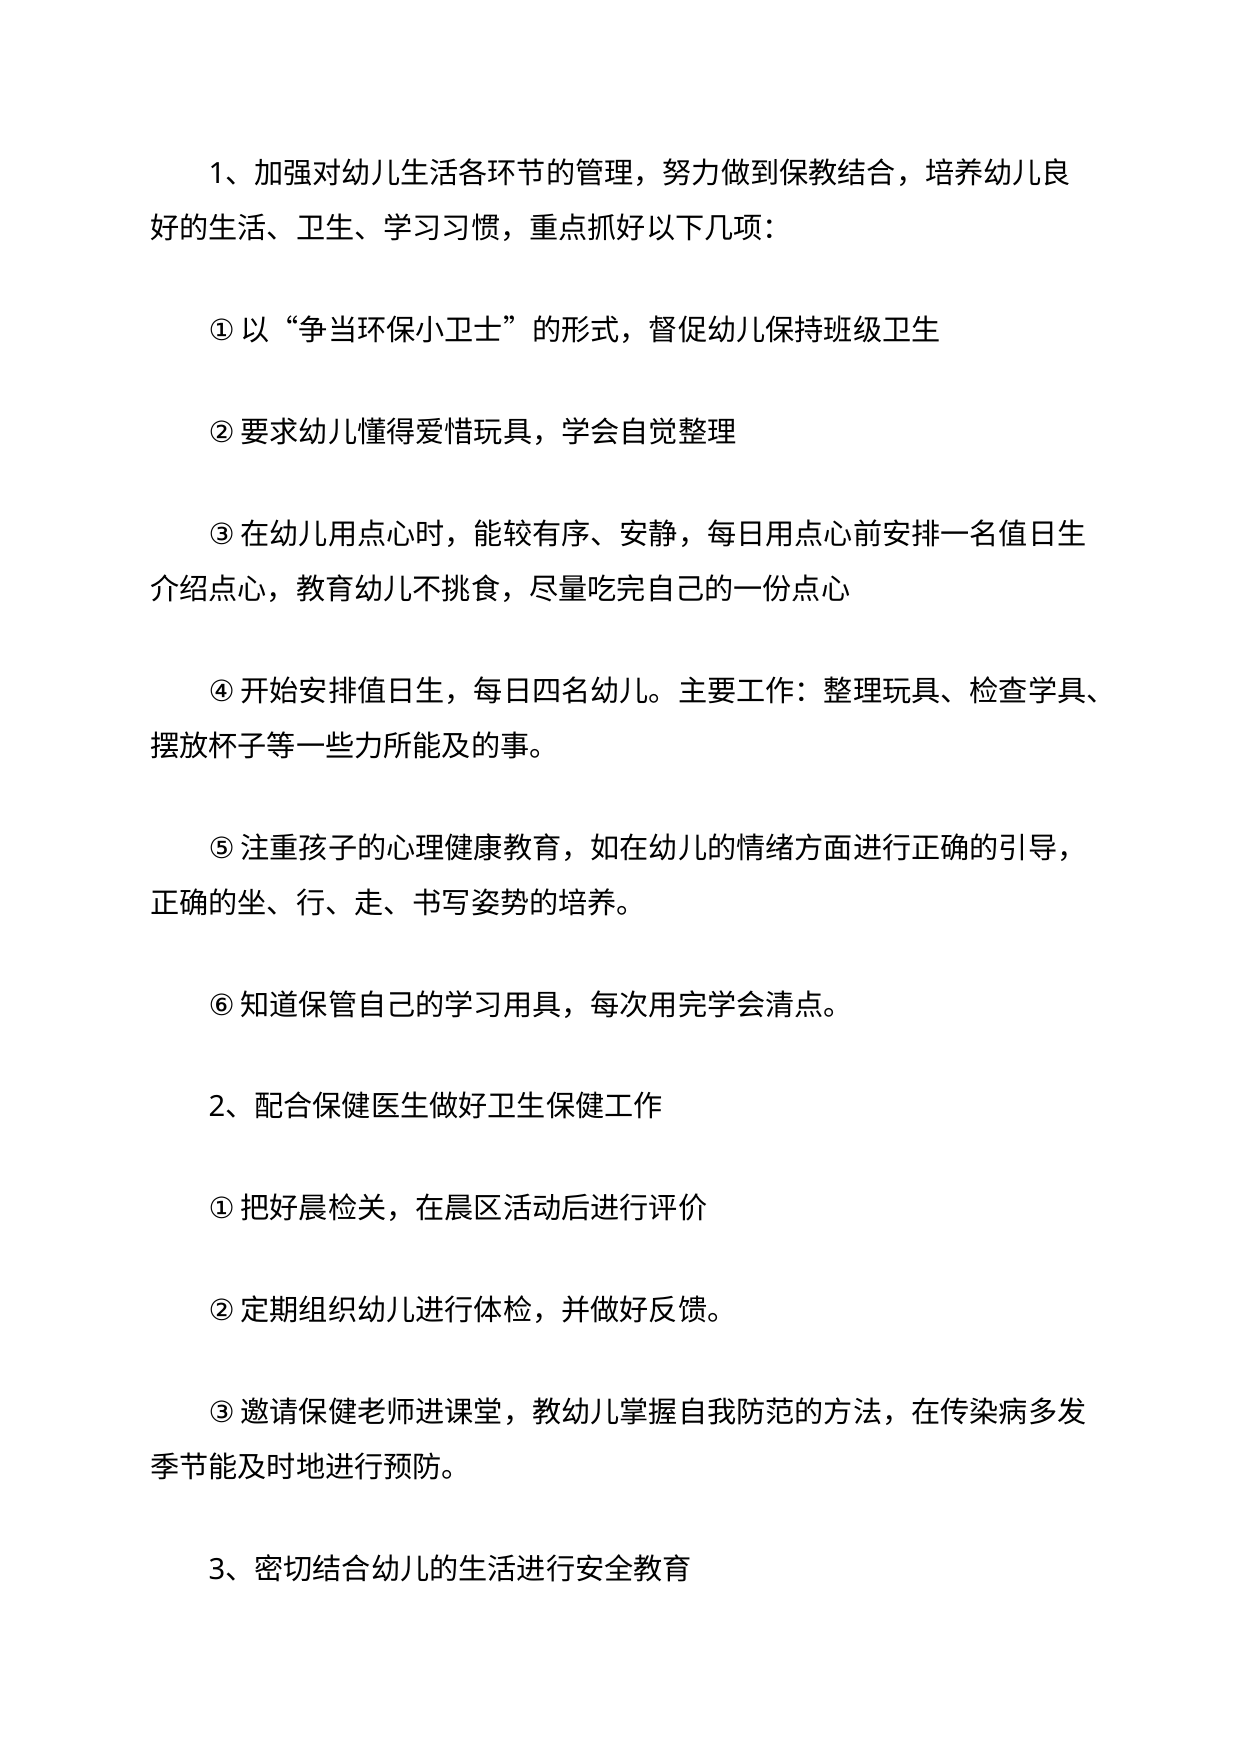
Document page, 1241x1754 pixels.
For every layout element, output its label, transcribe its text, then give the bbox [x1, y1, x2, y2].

text ③邀请保健老师进课堂，教幼儿掌握自我防范的方法，在传染病多发季节能及时地进行预防。 [150, 1389, 1090, 1486]
text ①把好晨检关，在晨区活动后进行评价 [150, 1185, 1090, 1227]
text ⑥知道保管自己的学习用具，每次用完学会清点。 [150, 981, 1090, 1023]
text 3、密切结合幼儿的生活进行安全教育 [150, 1546, 1090, 1588]
text ⑤注重孩子的心理健康教育，如在幼儿的情绪方面进行正确的引导，正确的坐、行、走、书写姿势的培养。 [150, 824, 1090, 922]
text ③在幼儿用点心时，能较有序、安静，每日用点心前安排一名值日生介绍点心，教育幼儿不挑食，尽量吃完自己的一份点心 [150, 511, 1090, 608]
text 2、配合保健医生做好卫生保健工作 [150, 1083, 1090, 1125]
text 1、加强对幼儿生活各环节的管理，努力做到保教结合，培养幼儿良好的生活、卫生、学习习惯，重点抓好以下几项： [150, 150, 1090, 247]
text ①以“争当环保小卫士”的形式，督促幼儿保持班级卫生 [150, 307, 1090, 349]
text ②要求幼儿懂得爱惜玩具，学会自觉整理 [150, 409, 1090, 451]
text ②定期组织幼儿进行体检，并做好反馈。 [150, 1287, 1090, 1329]
text ④开始安排值日生，每日四名幼儿。主要工作：整理玩具、检查学具、摆放杯子等一些力所能及的事。 [150, 667, 1090, 765]
